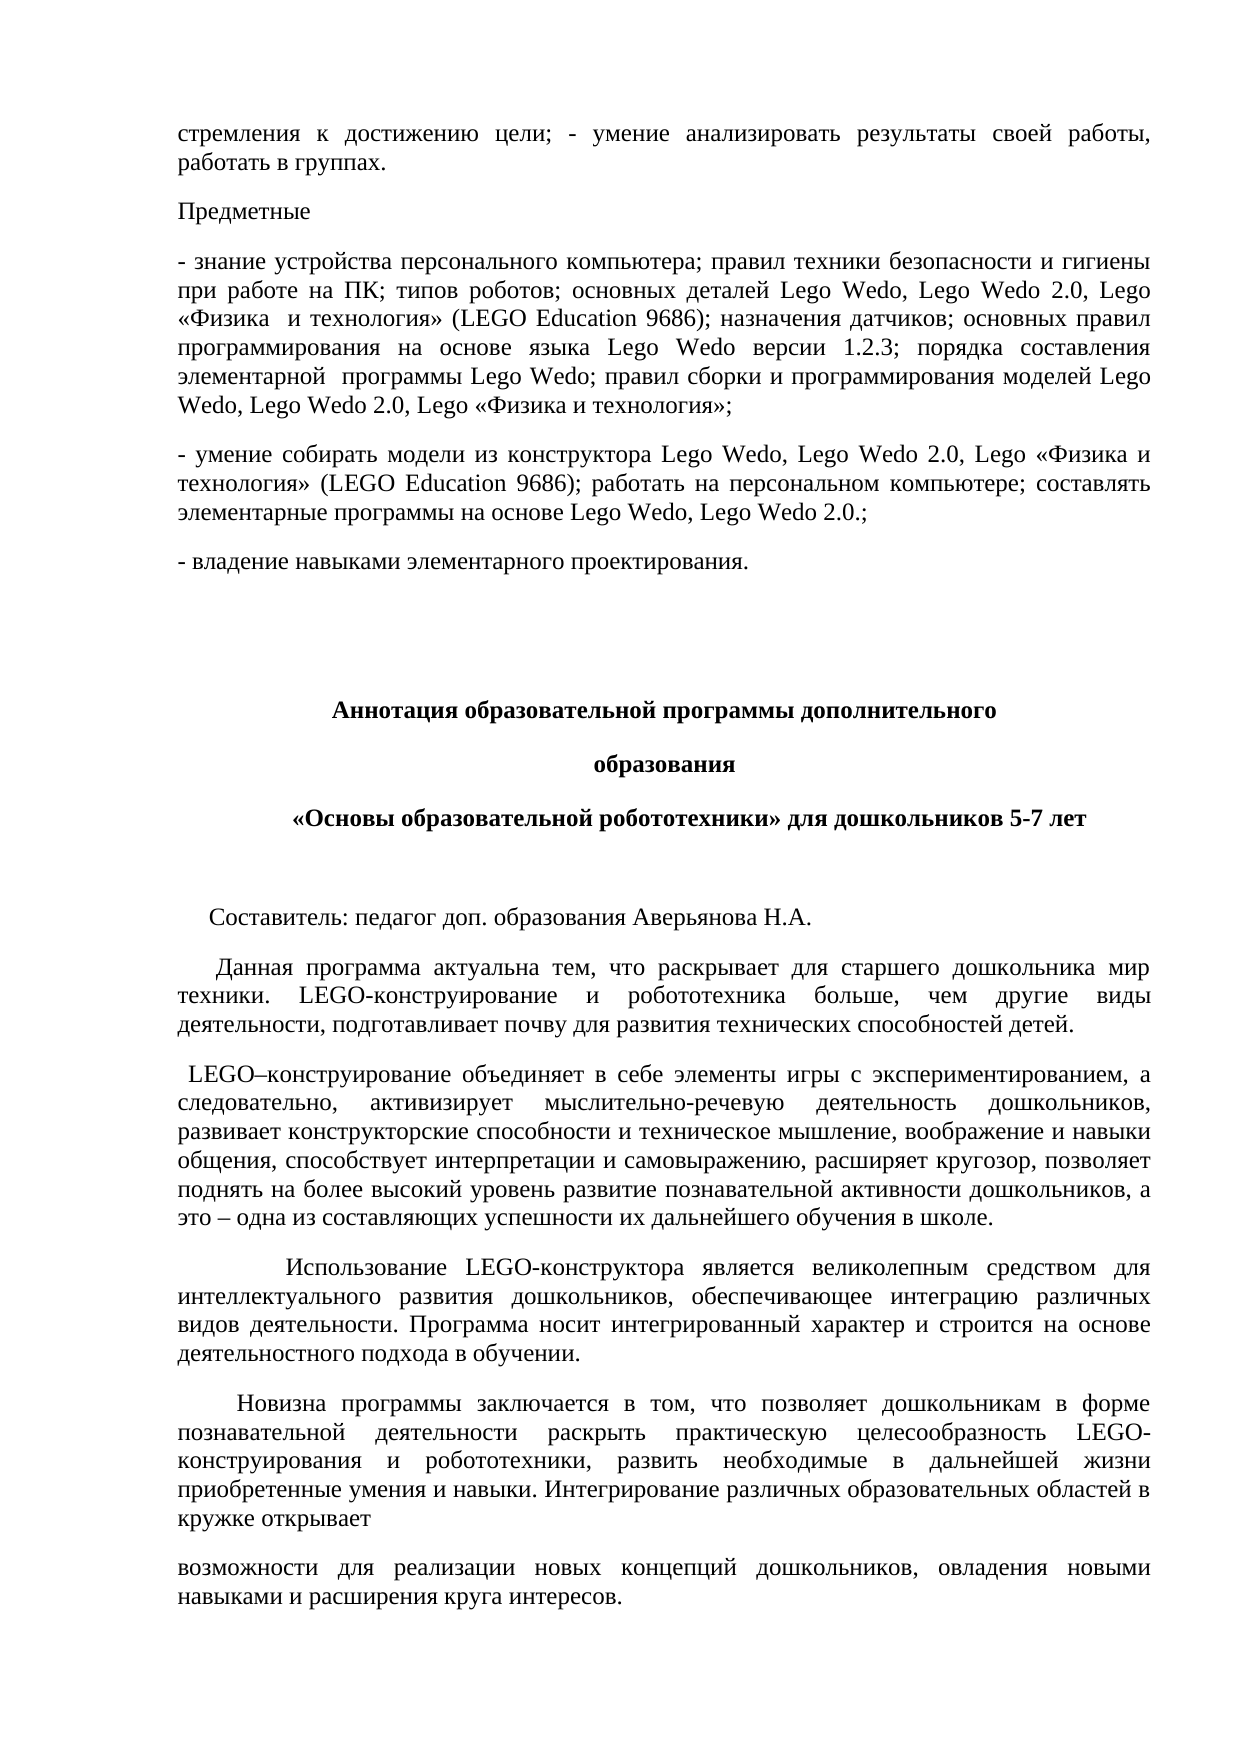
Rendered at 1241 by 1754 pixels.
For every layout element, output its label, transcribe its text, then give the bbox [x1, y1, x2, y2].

text Аннотация образовательной программы дополнительного [177, 695, 1152, 724]
text - знание устройства персонального компьютера; правил техники безопасности и гигиены при работе на ПК; типов роботов; основных деталей Lego Wedo, Lego Wedo 2.0, Lego «Физика и технология» (LEGO Education 9686); назначения датчиков; основных правил программирования на основе языка Lego Wedo версии 1.2.3; порядка составления элементарной программы Lego Wedo; правил сборки и программирования моделей Lego Wedo, Lego Wedo 2.0, Lego «Физика и технология»; [177, 246, 1152, 418]
text Предметные [177, 196, 1152, 225]
text - умение собирать модели из конструктора Lego Wedo, Lego Wedo 2.0, Lego «Физика и технология» (LEGO Education 9686); работать на персональном компьютере; составлять элементарные программы на основе Lego Wedo, Lego Wedo 2.0.; [177, 439, 1152, 526]
text LEGO–конструирование объединяет в себе элементы игры с экспериментированием, а следовательно, активизирует мыслительно-речевую деятельность дошкольников, развивает конструкторские способности и техническое мышление, воображение и навыки общения, способствует интерпретации и самовыражению, расширяет кругозор, позволяет поднять на более высокий уровень развитие познавательной активности дошкольников, а это – одна из составляющих успешности их дальнейшего обучения в школе. [177, 1059, 1152, 1231]
text Новизна программы заключается в том, что позволяет дошкольникам в форме познавательной деятельности раскрыть практическую целесообразность LEGO-конструирования и робототехники, развить необходимые в дальнейшей жизни приобретенные умения и навыки. Интегрирование различных образовательных областей в кружке открывает [177, 1388, 1152, 1532]
text - владение навыками элементарного проектирования. [177, 546, 1152, 575]
text Составитель: педагог доп. образования Аверьянова Н.А. [177, 902, 1152, 931]
text образования [177, 749, 1152, 778]
text возможности для реализации новых концепций дошкольников, овладения новыми навыками и расширения круга интересов. [177, 1552, 1152, 1610]
text Данная программа актуальна тем, что раскрывает для старшего дошкольника мир техники. LEGO-конструирование и робототехника больше, чем другие виды деятельности, подготавливает почву для развития технических способностей детей. [177, 952, 1152, 1038]
text стремления к достижению цели; - умение анализировать результаты своей работы, работать в группах. [177, 118, 1152, 176]
text Использование LEGO-конструктора является великолепным средством для интеллектуального развития дошкольников, обеспечивающее интеграцию различных видов деятельности. Программа носит интегрированный характер и строится на основе деятельностного подхода в обучении. [177, 1252, 1152, 1367]
text «Основы образовательной робототехники» для дошкольников 5-7 лет [177, 803, 1152, 832]
